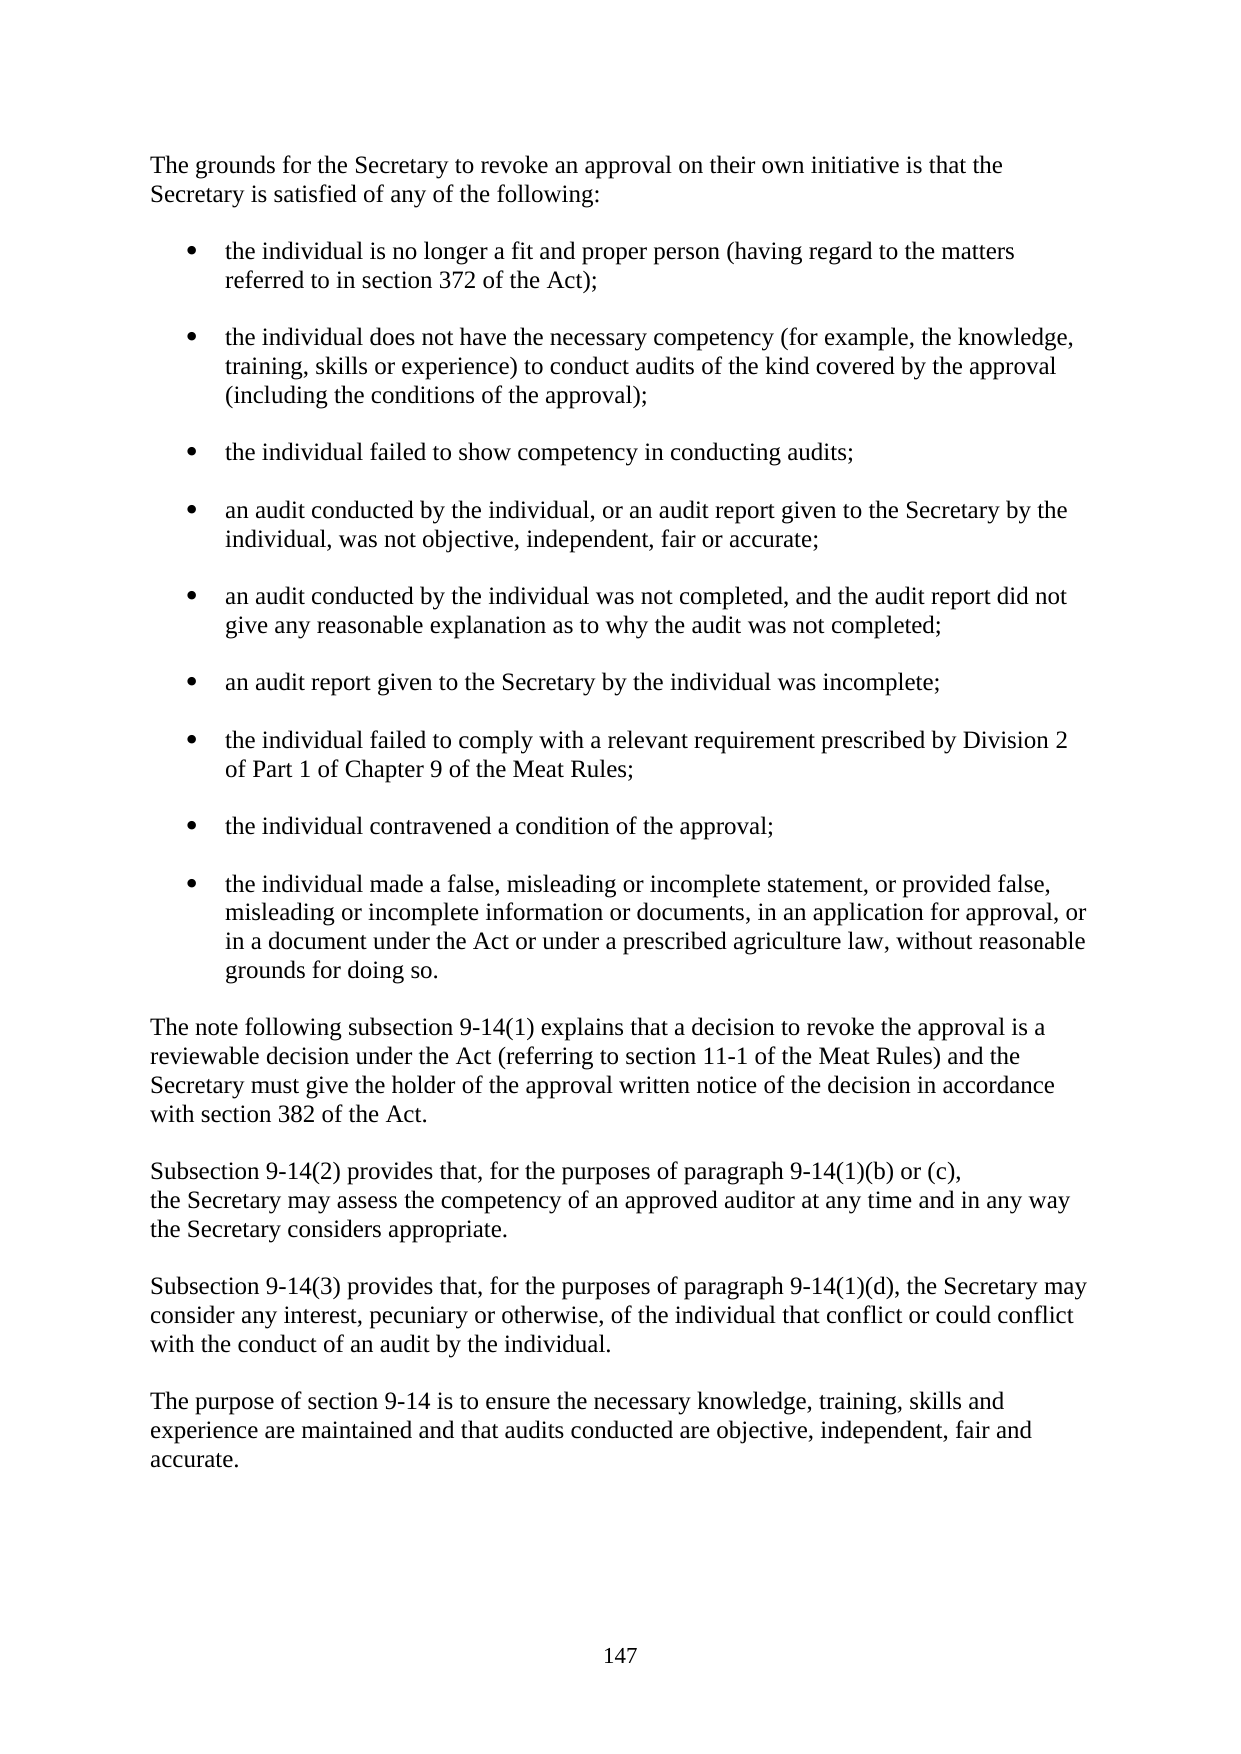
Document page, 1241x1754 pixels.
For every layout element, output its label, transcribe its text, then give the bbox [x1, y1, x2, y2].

list an audit report given to the Secretary by the individual was incomplete; [187, 667, 1090, 696]
text The grounds for the Secretary to revoke an approval on their own initiative is that the Secretary is satisfied of any of the following: [150, 150, 1090, 207]
text The note following subsection 9-14(1) explains that a decision to revoke the approval is a reviewable decision under the Act (referring to section 11-1 of the Meat Rules) and the Secretary must give the holder of the approval written notice of the decision in accordance with section 382 of the Act. [150, 1012, 1090, 1127]
text Subsection 9-14(3) provides that, for the purposes of paragraph 9-14(1)(d), the Secretary may consider any interest, pecuniary or otherwise, of the individual that conflict or could conflict with the conduct of an audit by the individual. [150, 1271, 1090, 1357]
list an audit conducted by the individual was not completed, and the audit report did not give any reasonable explanation as to why the audit was not completed; [187, 581, 1090, 639]
list the individual does not have the necessary competency (for example, the knowledge, training, skills or experience) to conduct audits of the kind covered by the approval (including the conditions of the approval); [187, 322, 1090, 409]
list an audit conducted by the individual, or an audit report given to the Secretary by the individual, was not objective, independent, fair or accurate; [187, 495, 1090, 552]
text Subsection 9-14(2) provides that, for the purposes of paragraph 9-14(1)(b) or (c), the Secretary may assess the competency of an approved auditor at any time and in any way the Secretary considers appropriate. [150, 1156, 1090, 1242]
list the individual made a false, misleading or incomplete statement, or provided false, misleading or incomplete information or documents, in an application for approval, or in a document under the Act or under a prescribed agriculture law, without reasonable grounds for doing so. [187, 869, 1090, 984]
list the individual contravened a condition of the approval; [187, 811, 1090, 840]
text The purpose of section 9-14 is to ensure the necessary knowledge, training, skills and experience are maintained and that audits conducted are objective, independent, fair and accurate. [150, 1386, 1090, 1472]
list the individual is no longer a fit and proper person (having regard to the matters referred to in section 372 of the Act); [187, 236, 1090, 294]
list the individual failed to show competency in conducting audits; [187, 437, 1090, 466]
list the individual failed to comply with a relevant requirement prescribed by Division 2 of Part 1 of Chapter 9 of the Meat Rules; [187, 725, 1090, 782]
